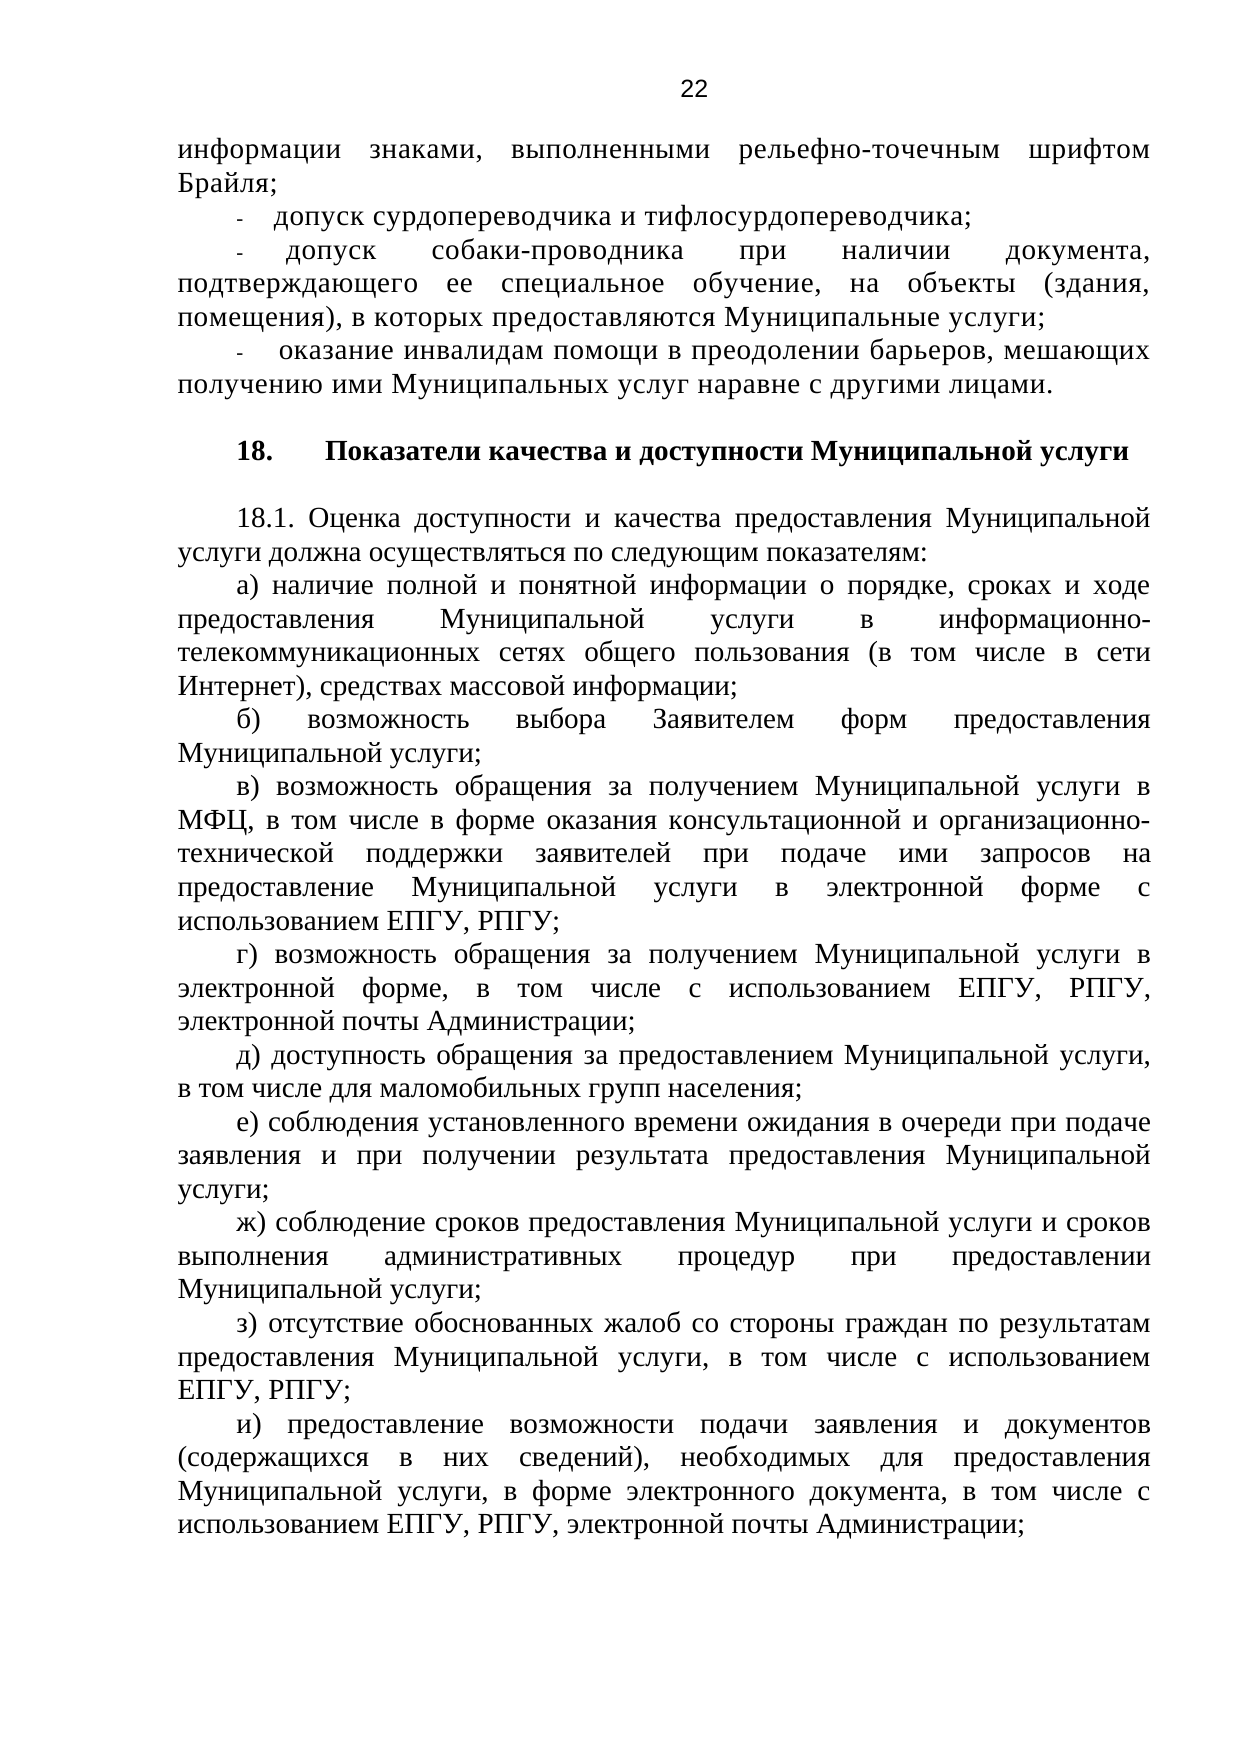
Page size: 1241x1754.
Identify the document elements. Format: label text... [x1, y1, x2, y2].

text 18.1. Оценка доступности и качества предоставления Муниципальной услуги должна осуществляться по следующим показателям: [177, 500, 1152, 567]
list допуск сурдопереводчика и тифлосурдопереводчика; [177, 198, 1152, 232]
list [177, 131, 1152, 198]
text б) возможность выбора Заявителем форм предоставления Муниципальной услуги; [177, 701, 1152, 768]
text д) доступность обращения за предоставлением Муниципальной услуги, в том числе для маломобильных групп населения; [177, 1037, 1152, 1104]
text а) наличие полной и понятной информации о порядке, сроках и ходе предоставления Муниципальной услуги в информационно-телекоммуникационных сетях общего пользования (в том числе в сети Интернет), средствах массовой информации; [177, 567, 1152, 701]
list Показатели качества и доступности Муниципальной услуги [177, 433, 1152, 467]
text в) возможность обращения за получением Муниципальной услуги в МФЦ, в том числе в форме оказания консультационной и организационно-технической поддержки заявителей при подаче ими запросов на предоставление Муниципальной услуги в электронной форме с использованием ЕПГУ, РПГУ; [177, 768, 1152, 936]
text г) возможность обращения за получением Муниципальной услуги в электронной форме, в том числе с использованием ЕПГУ, РПГУ, электронной почты Администрации; [177, 936, 1152, 1037]
text е) соблюдения установленного времени ожидания в очереди при подаче заявления и при получении результата предоставления Муниципальной услуги; [177, 1104, 1152, 1204]
text и) предоставление возможности подачи заявления и документов (содержащихся в них сведений), необходимых для предоставления Муниципальной услуги, в форме электронного документа, в том числе с использованием ЕПГУ, РПГУ, электронной почты Администрации; [177, 1406, 1152, 1540]
list оказание инвалидам помощи в преодолении барьеров, мешающих получению ими Муниципальных услуг наравне с другими лицами. [177, 332, 1152, 399]
list допуск собаки-проводника при наличии документа, подтверждающего ее специальное обучение, на объекты (здания, помещения), в которых предоставляются Муниципальные услуги; [177, 232, 1152, 332]
text з) отсутствие обоснованных жалоб со стороны граждан по результатам предоставления Муниципальной услуги, в том числе с использованием ЕПГУ, РПГУ; [177, 1305, 1152, 1406]
text ж) соблюдение сроков предоставления Муниципальной услуги и сроков выполнения административных процедур при предоставлении Муниципальной услуги; [177, 1204, 1152, 1305]
